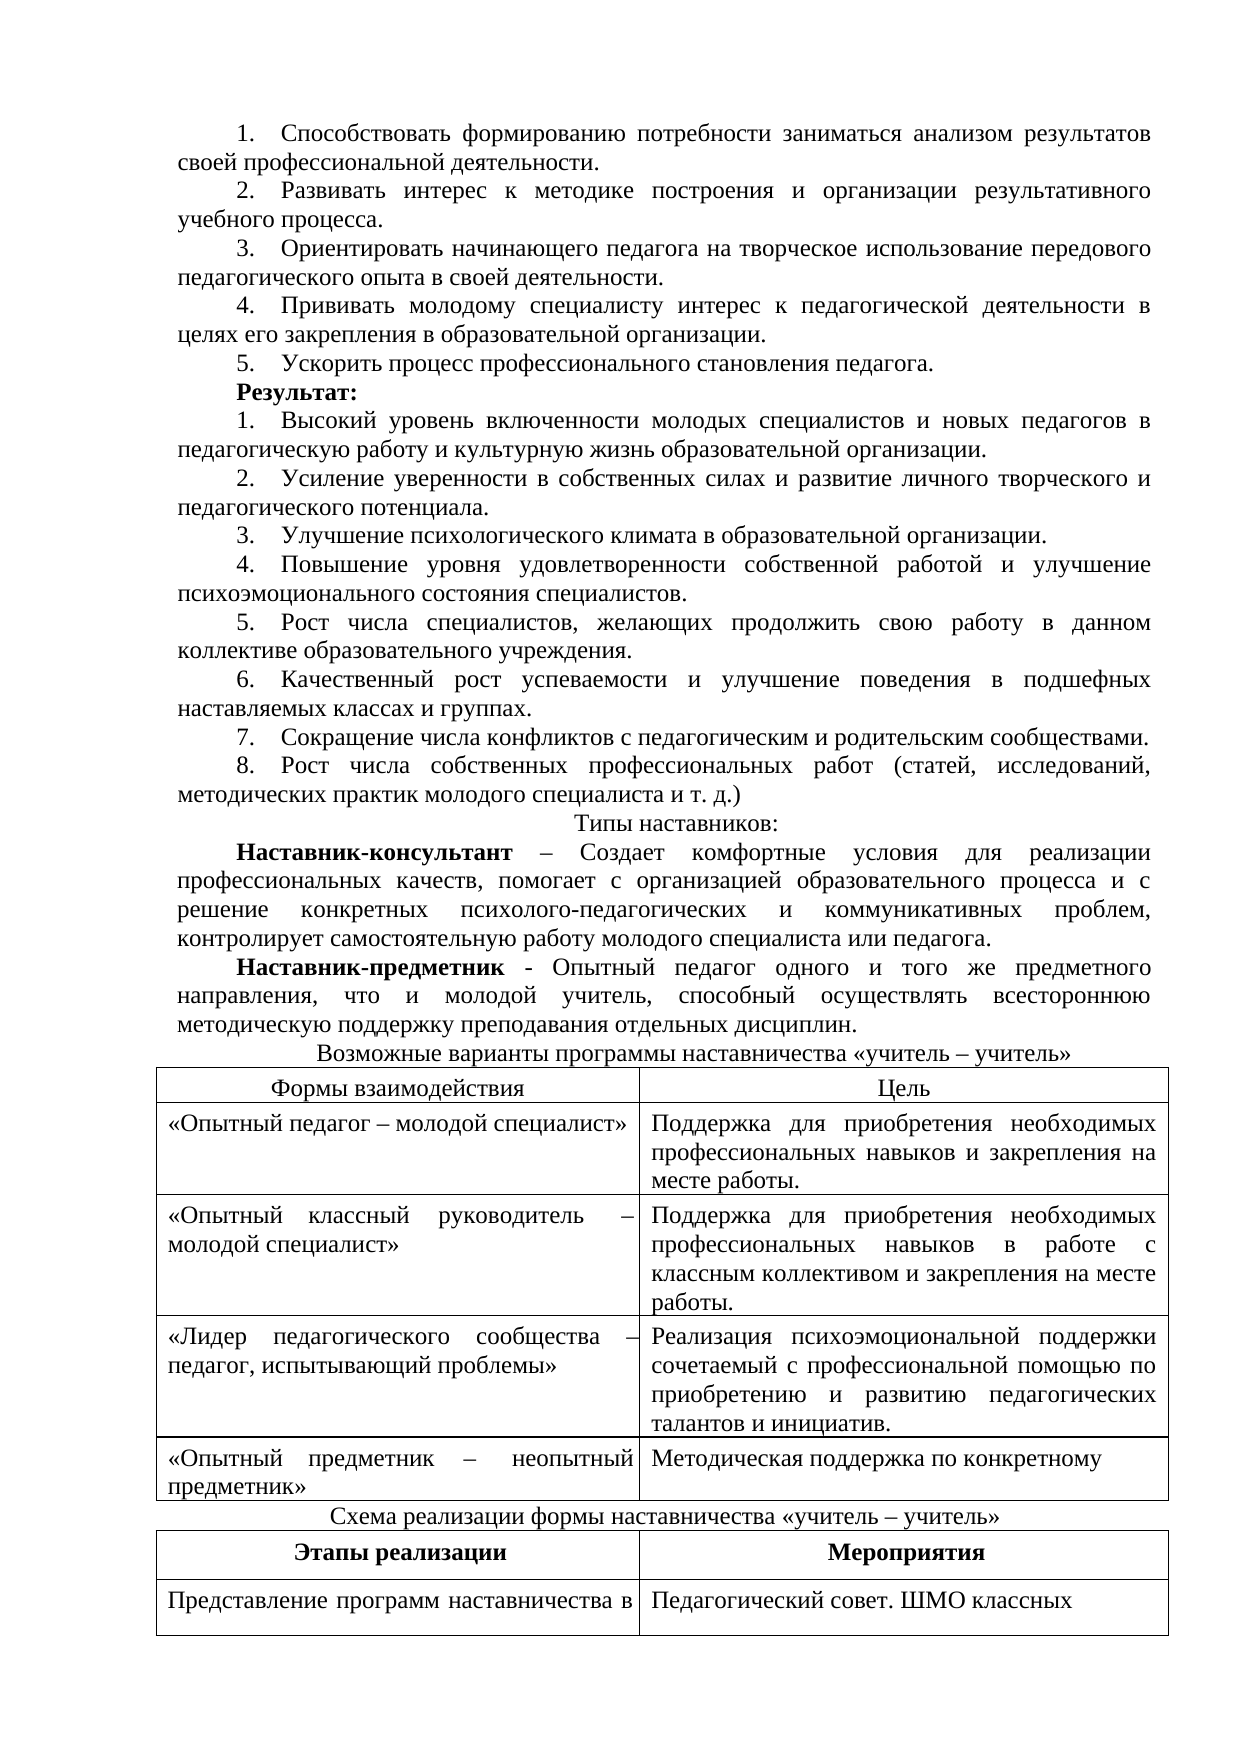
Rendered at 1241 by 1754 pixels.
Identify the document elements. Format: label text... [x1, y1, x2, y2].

table_header Мероприятия [640, 1531, 1168, 1579]
text Типы наставников: [201, 808, 1152, 837]
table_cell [157, 1580, 639, 1635]
list Рост числа собственных профессиональных работ (статей, исследований, методических практик молодого специалиста и т. д.) [177, 751, 1152, 808]
table_cell Поддержка для приобретения необходимых профессиональных навыков в работе с классным коллективом и закрепления на месте работы. [640, 1195, 1168, 1315]
table_cell «Опытный предметник – неопытный предметник» [157, 1438, 639, 1500]
list Ускорить процесс профессионального становления педагога. [177, 348, 1152, 377]
text Схема реализации формы наставничества «учитель – учитель» [178, 1501, 1152, 1530]
table_cell Методическая поддержка по конкретному [640, 1438, 1168, 1500]
table_header Формы взаимодействия [157, 1068, 639, 1102]
table_header Этапы реализации [157, 1531, 639, 1579]
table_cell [640, 1580, 1168, 1635]
list Повышение уровня удовлетворенности собственной работой и улучшение психоэмоционального состояния специалистов. [177, 549, 1152, 607]
list Способствовать формированию потребности заниматься анализом результатов своей профессиональной деятельности. [177, 118, 1152, 176]
list Сокращение числа конфликтов с педагогическим и родительским сообществами. [177, 722, 1152, 751]
table_header Цель [640, 1068, 1168, 1102]
text Результат: [177, 377, 1035, 406]
list Рост числа специалистов, желающих продолжить свою работу в данном коллективе образовательного учреждения. [177, 607, 1152, 664]
list Качественный рост успеваемости и улучшение поведения в подшефных наставляемых классах и группах. [177, 664, 1152, 722]
list Развивать интерес к методике построения и организации результативного учебного процесса. [177, 176, 1152, 233]
list Усиление уверенности в собственных силах и развитие личного творческого и педагогического потенциала. [177, 463, 1152, 521]
list Высокий уровень включенности молодых специалистов и новых педагогов в педагогическую работу и культурную жизнь образовательной организации. [177, 406, 1152, 463]
table_cell Реализация психоэмоциональной поддержки сочетаемый с профессиональной помощью по приобретению и развитию педагогических талантов и инициатив. [640, 1316, 1168, 1436]
list Улучшение психологического климата в образовательной организации. [177, 521, 1152, 549]
list Прививать молодому специалисту интерес к педагогической деятельности в целях его закрепления в образовательной организации. [177, 291, 1152, 348]
table_cell «Опытный классный руководитель – молодой специалист» [157, 1195, 639, 1315]
table_cell «Лидер педагогического сообщества – педагог, испытывающий проблемы» [157, 1316, 639, 1436]
table_cell Поддержка для приобретения необходимых профессиональных навыков и закрепления на месте работы. [640, 1103, 1168, 1194]
text Наставник-предметник - Опытный педагог одного и того же предметного направления, что и молодой учитель, способный осуществлять всестороннюю методическую поддержку преподавания отдельных дисциплин. [177, 952, 1152, 1038]
text Возможные варианты программы наставничества «учитель – учитель» [177, 1038, 1152, 1067]
text Наставник-консультант – Создает комфортные условия для реализации профессиональных качеств, помогает с организацией образовательного процесса и с решение конкретных психолого-педагогических и коммуникативных проблем, контролирует самостоятельную работу молодого специалиста или педагога. [177, 837, 1152, 952]
table_cell «Опытный педагог – молодой специалист» [157, 1103, 639, 1194]
list Ориентировать начинающего педагога на творческое использование передового педагогического опыта в своей деятельности. [177, 233, 1152, 291]
